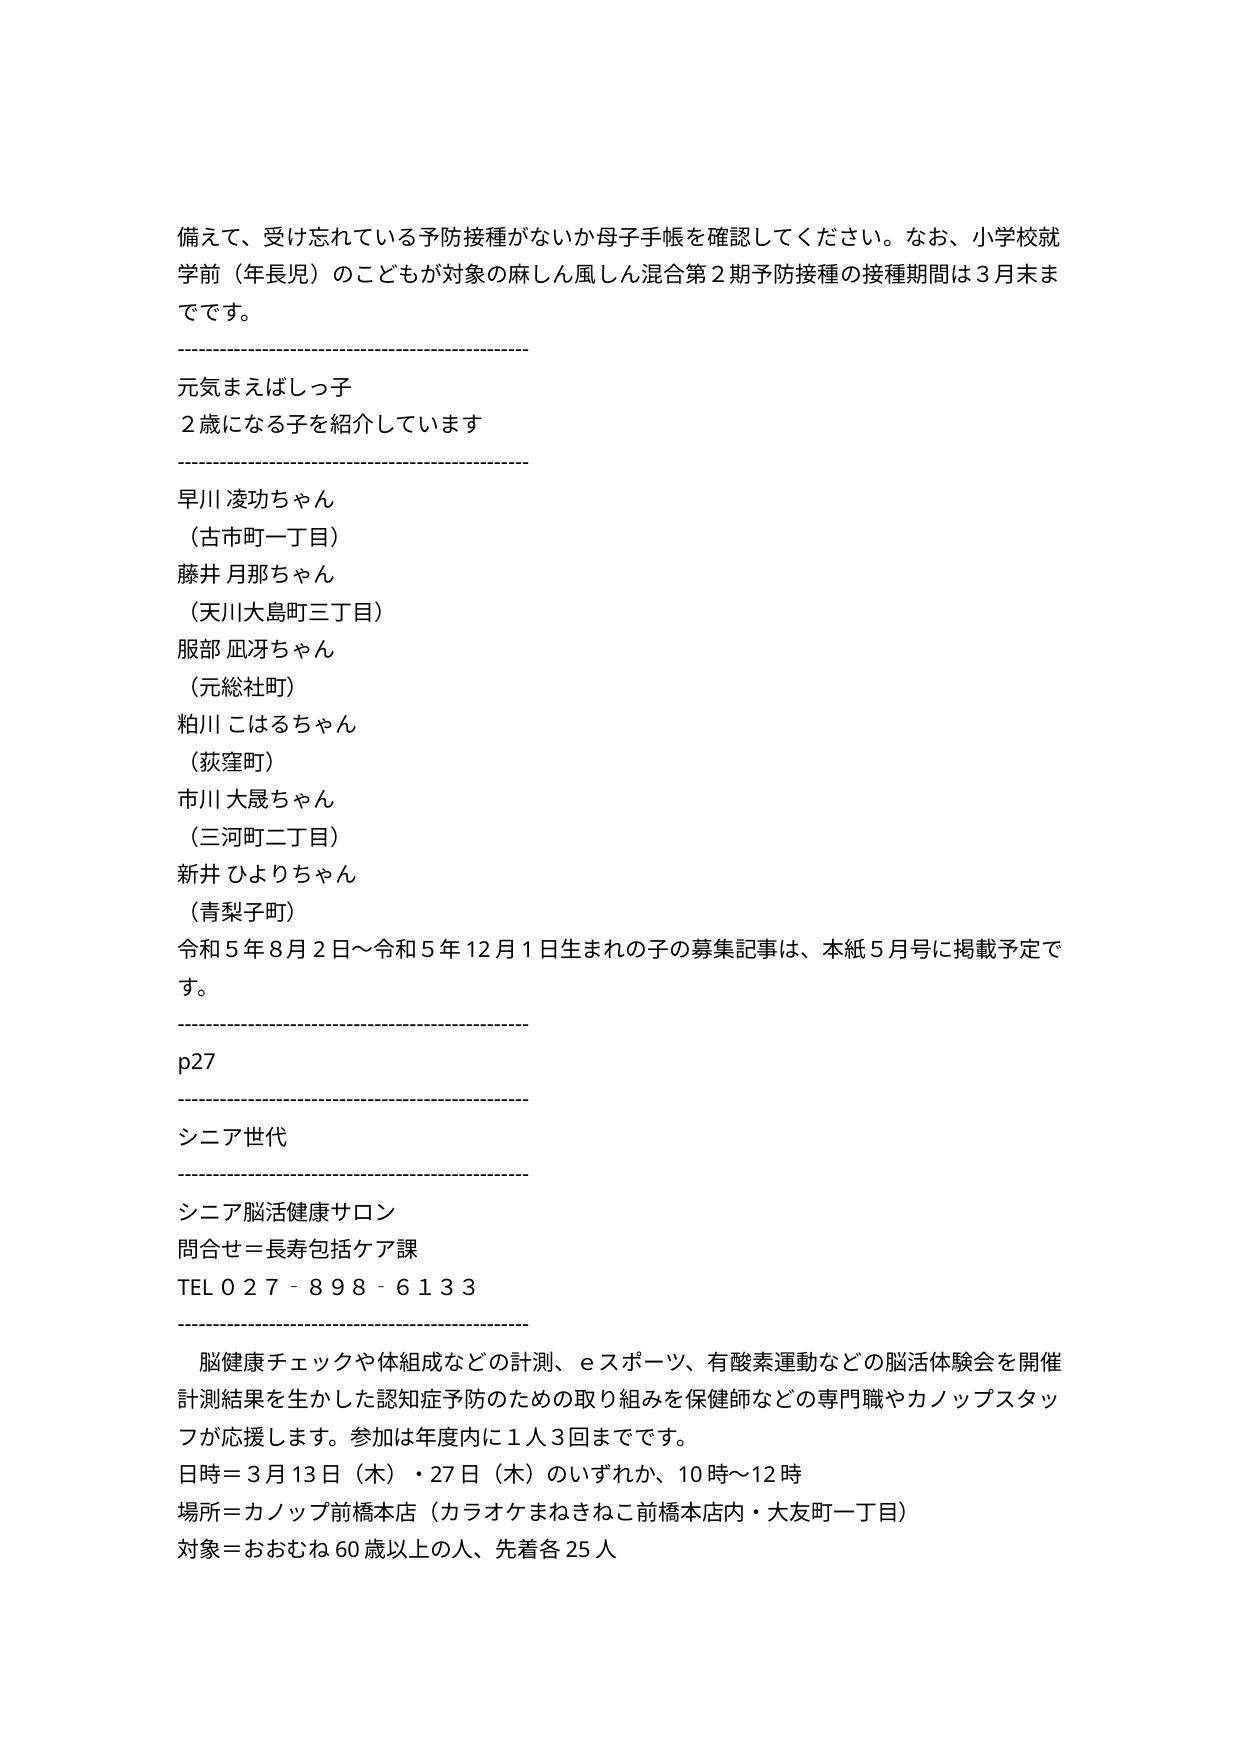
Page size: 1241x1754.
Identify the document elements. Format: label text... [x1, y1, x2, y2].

text 市川 大晟ちゃん [177, 779, 1063, 817]
text シニア脳活健康サロン [177, 1192, 1063, 1229]
text -------------------------------------------------- [177, 1004, 1063, 1042]
text 問合せ＝長寿包括ケア課 [177, 1229, 1063, 1267]
text （三河町二丁目） [177, 817, 1063, 854]
text 元気まえばしっ子 [177, 367, 1063, 404]
text 粕川 こはるちゃん [177, 704, 1063, 742]
text 令和５年８月2日～令和５年12月1日生まれの子の募集記事は、本紙５月号に掲載予定です。 [177, 929, 1063, 1004]
text TEL０２７‐８９８‐６１３３ [177, 1267, 1063, 1304]
text 早川 凌功ちゃん [177, 479, 1063, 517]
text 服部 凪冴ちゃん [177, 629, 1063, 667]
text （青梨子町） [177, 892, 1063, 929]
text -------------------------------------------------- [177, 1154, 1063, 1192]
text -------------------------------------------------- [177, 1304, 1063, 1342]
text -------------------------------------------------- [177, 1079, 1063, 1117]
text ２歳になる子を紹介しています [177, 404, 1063, 442]
text 藤井 月那ちゃん [177, 554, 1063, 592]
text p27 [177, 1042, 1063, 1079]
text （元総社町） [177, 667, 1063, 704]
text 新井 ひよりちゃん [177, 854, 1063, 892]
text シニア世代 [177, 1117, 1063, 1154]
text （荻窪町） [177, 742, 1063, 779]
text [177, 329, 1063, 367]
text 脳健康チェックや体組成などの計測、ｅスポーツ、有酸素運動などの脳活体験会を開催。計測結果を生かした認知症予防のための取り組みを保健師などの専門職やカノップスタッフが応援します。参加は年度内に１人３回までです。 [177, 1342, 1063, 1454]
text -------------------------------------------------- [177, 442, 1063, 479]
text （古市町一丁目） [177, 517, 1063, 554]
text 場所＝カノップ前橋本店（カラオケまねきねこ前橋本店内・大友町一丁目） [177, 1492, 1063, 1529]
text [177, 217, 1063, 329]
text 対象＝おおむね60歳以上の人、先着各25人 [177, 1529, 1063, 1567]
text 日時＝３月13日（木）・27日（木）のいずれか、10時～12時 [177, 1454, 1063, 1492]
text （天川大島町三丁目） [177, 592, 1063, 629]
